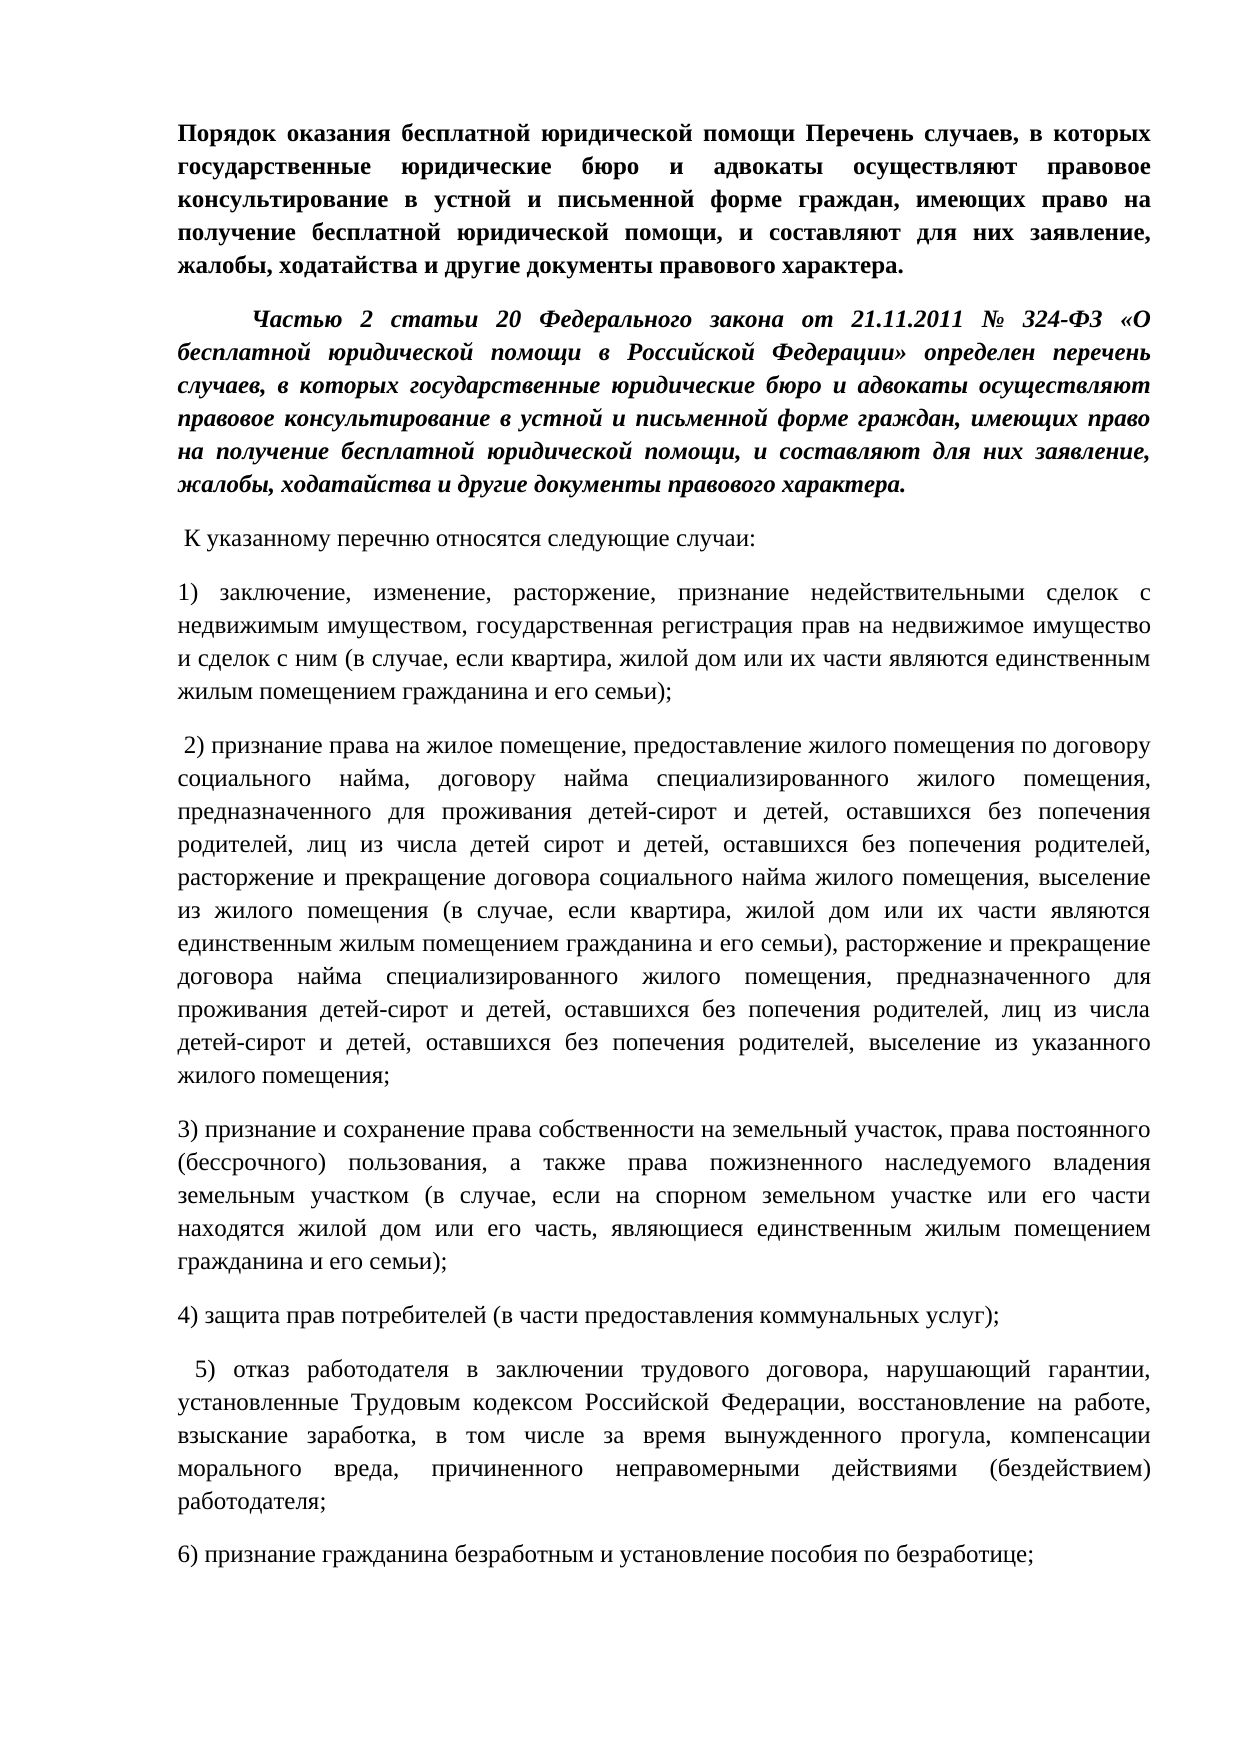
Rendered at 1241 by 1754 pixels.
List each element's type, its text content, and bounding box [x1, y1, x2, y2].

text 5) отказ работодателя в заключении трудового договора, нарушающий гарантии, установленные Трудовым кодексом Российской Федерации, восстановление на работе, взыскание заработка, в том числе за время вынужденного прогула, компенсации морального вреда, причиненного неправомерными действиями (бездействием) работодателя; [177, 1354, 1152, 1514]
text 2) признание права на жилое помещение, предоставление жилого помещения по договору социального найма, договору найма специализированного жилого помещения, предназначенного для проживания детей-сирот и детей, оставшихся без попечения родителей, лиц из числа детей сирот и детей, оставшихся без попечения родителей, расторжение и прекращение договора социального найма жилого помещения, выселение из жилого помещения (в случае, если квартира, жилой дом или их части являются единственным жилым помещением гражданина и его семьи), расторжение и прекращение договора найма специализированного жилого помещения, предназначенного для проживания детей-сирот и детей, оставшихся без попечения родителей, лиц из числа детей-сирот и детей, оставшихся без попечения родителей, выселение из указанного жилого помещения; [177, 730, 1152, 1089]
text 3) признание и сохранение права собственности на земельный участок, права постоянного (бессрочного) пользования, а также права пожизненного наследуемого владения земельным участком (в случае, если на спорном земельном участке или его части находятся жилой дом или его часть, являющиеся единственным жилым помещением гражданина и его семьи); [177, 1114, 1152, 1275]
text 4) защита прав потребителей (в части предоставления коммунальных услуг); [177, 1300, 1152, 1328]
text 6) признание гражданина безработным и установление пособия по безработице; [177, 1539, 1152, 1568]
text К указанному перечню относятся следующие случаи: [177, 523, 1152, 552]
text Частью 2 статьи 20 Федерального закона от 21.11.2011 № 324-ФЗ «О бесплатной юридической помощи в Российской Федерации» определен перечень случаев, в которых государственные юридические бюро и адвокаты осуществляют правовое консультирование в устной и письменной форме граждан, имеющих право на получение бесплатной юридической помощи, и составляют для них заявление, жалобы, ходатайства и другие документы правового характера. [177, 304, 1152, 498]
text Порядок оказания бесплатной юридической помощи Перечень случаев, в которых государственные юридические бюро и адвокаты осуществляют правовое консультирование в устной и письменной форме граждан, имеющих право на получение бесплатной юридической помощи, и составляют для них заявление, жалобы, ходатайства и другие документы правового характера. [177, 118, 1152, 279]
text 1) заключение, изменение, расторжение, признание недействительными сделок с недвижимым имуществом, государственная регистрация прав на недвижимое имущество и сделок с ним (в случае, если квартира, жилой дом или их части являются единственным жилым помещением гражданина и его семьи); [177, 577, 1152, 705]
